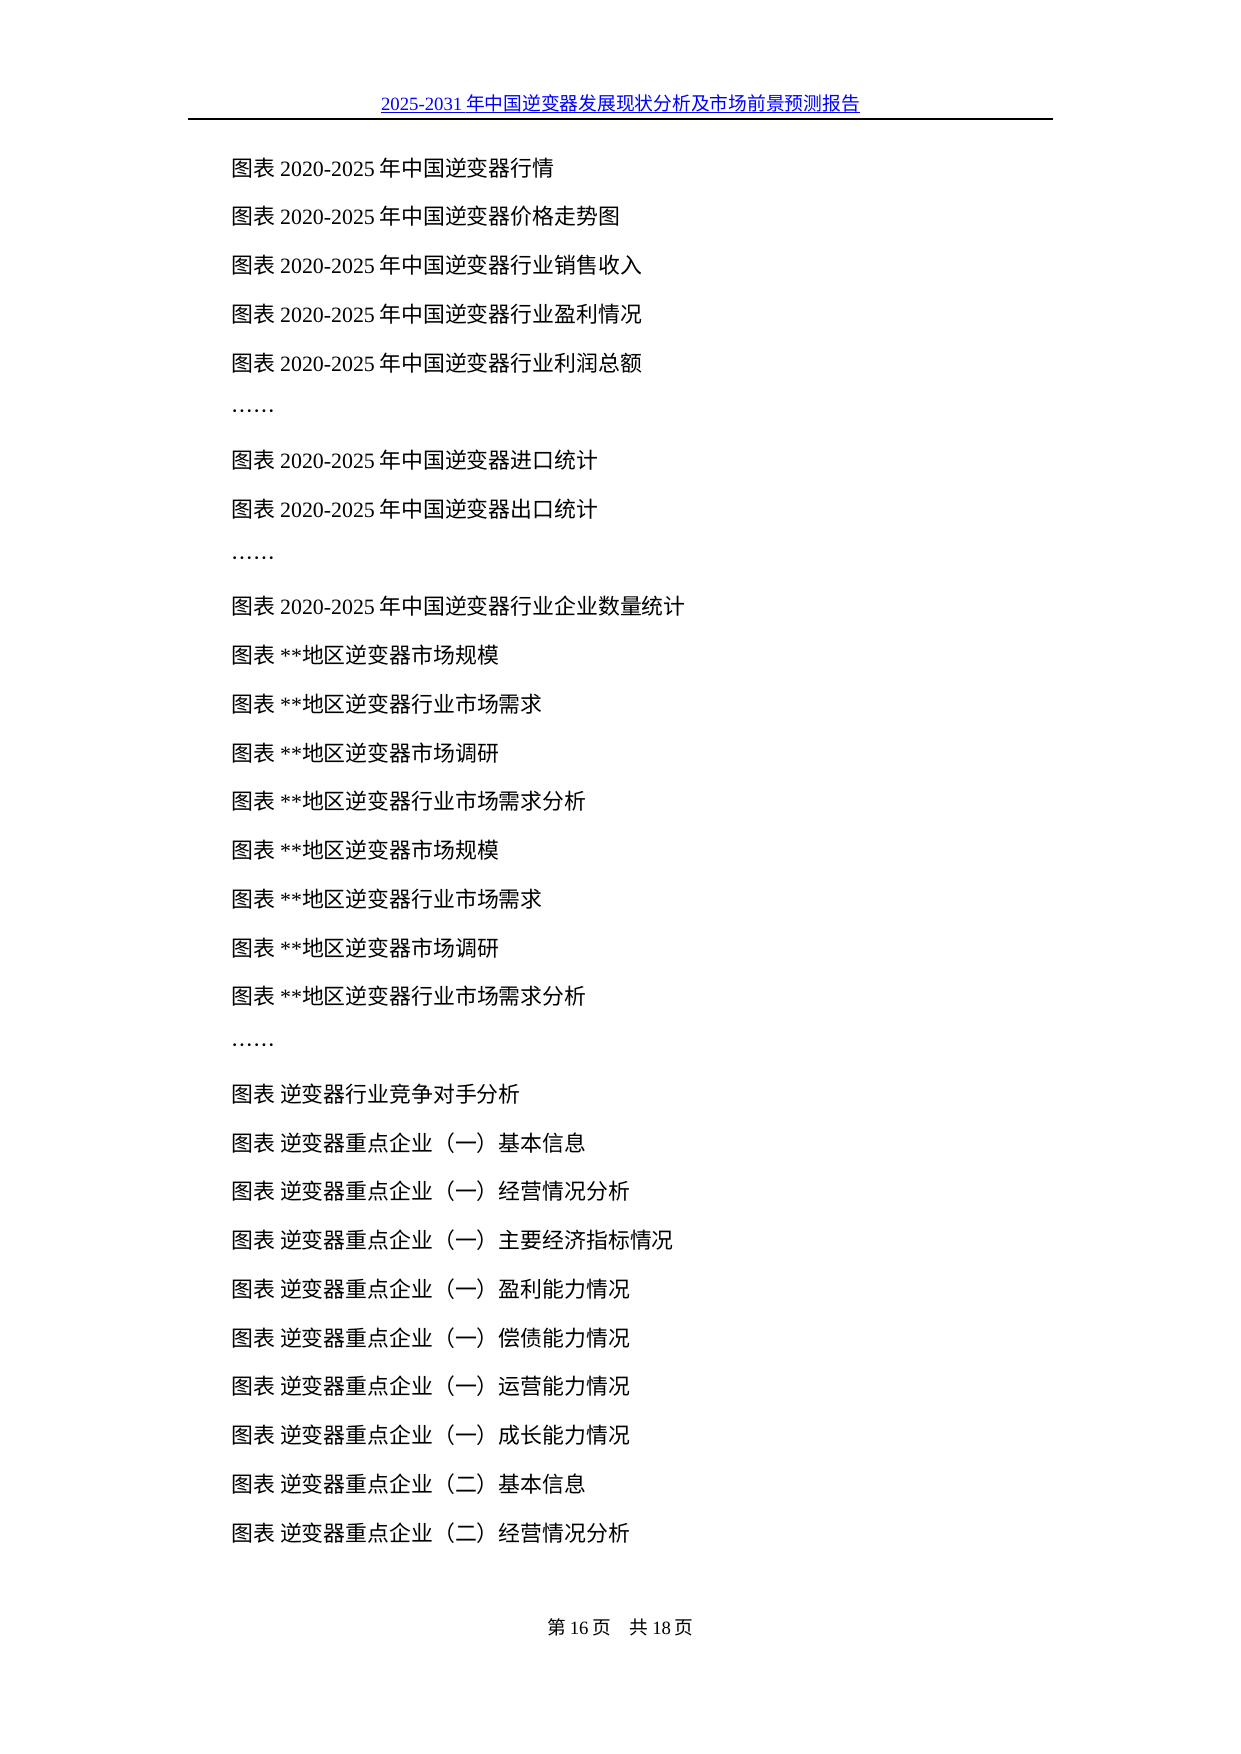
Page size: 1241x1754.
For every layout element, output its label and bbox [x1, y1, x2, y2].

text [187, 150, 1053, 1548]
